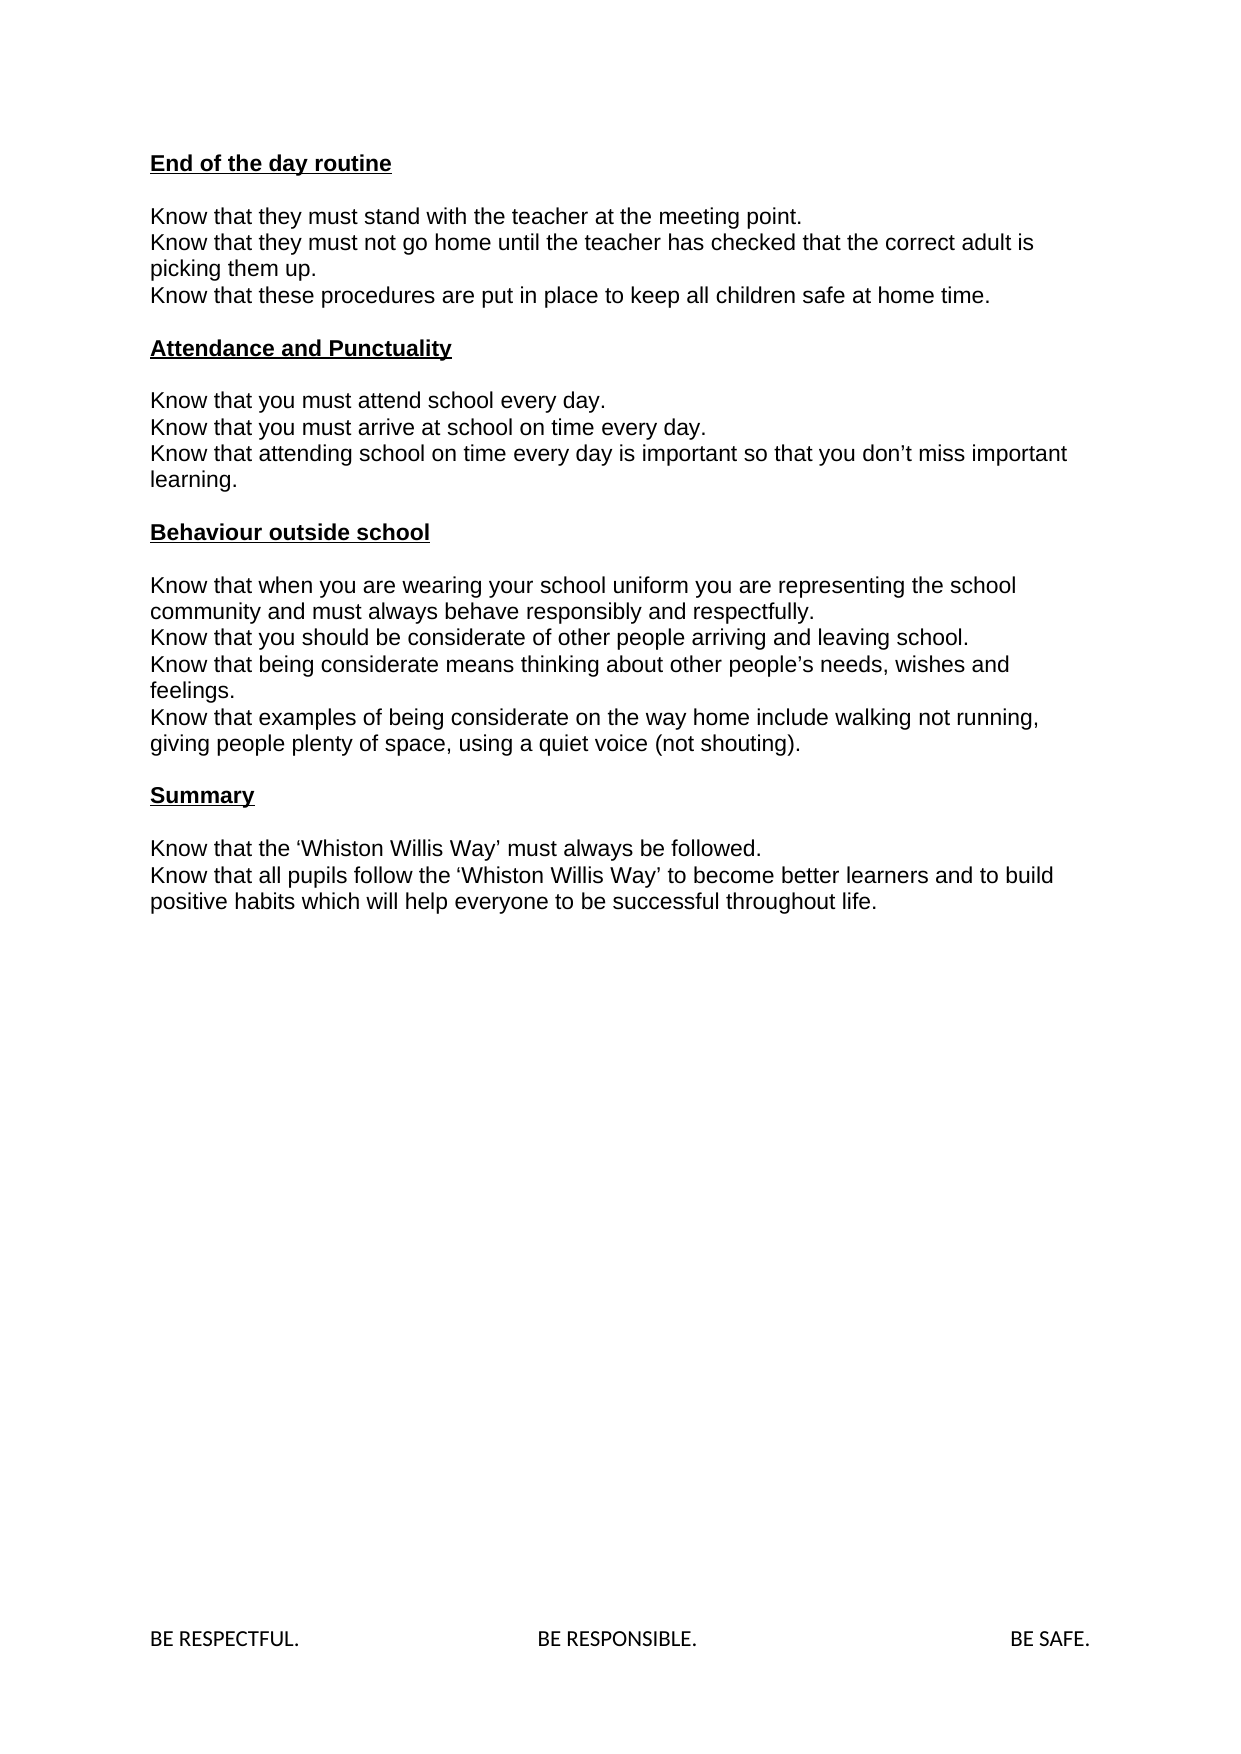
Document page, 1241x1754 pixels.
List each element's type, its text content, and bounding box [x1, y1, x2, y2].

text Know that being considerate means thinking about other people’s needs, wishes and feelings. [150, 651, 1090, 703]
text Know that you must attend school every day. [150, 387, 1090, 413]
text Know that you should be considerate of other people arriving and leaving school. [150, 624, 1090, 651]
text Know that they must not go home until the teacher has checked that the correct adult is picking them up. [150, 229, 1090, 282]
text Summary [150, 782, 1090, 809]
text Know that these procedures are put in place to keep all children safe at home time. [150, 282, 1090, 308]
text Attendance and Punctuality [150, 334, 1090, 361]
text Know that attending school on time every day is important so that you don’t miss important learning. [150, 440, 1090, 493]
text Know that they must stand with the teacher at the meeting point. [150, 203, 1090, 229]
text End of the day routine [150, 150, 1090, 176]
text Know that you must arrive at school on time every day. [150, 413, 1090, 440]
text Know that examples of being considerate on the way home include walking not running, giving people plenty of space, using a quiet voice (not shouting). [150, 703, 1090, 756]
text Know that the ‘Whiston Willis Way’ must always be followed. [150, 835, 1090, 862]
text Know that when you are wearing your school uniform you are representing the school community and must always behave responsibly and respectfully. [150, 572, 1090, 624]
text Know that all pupils follow the ‘Whiston Willis Way’ to become better learners and to build positive habits which will help everyone to be successful throughout life. [150, 862, 1090, 914]
text Behaviour outside school [150, 519, 1090, 545]
